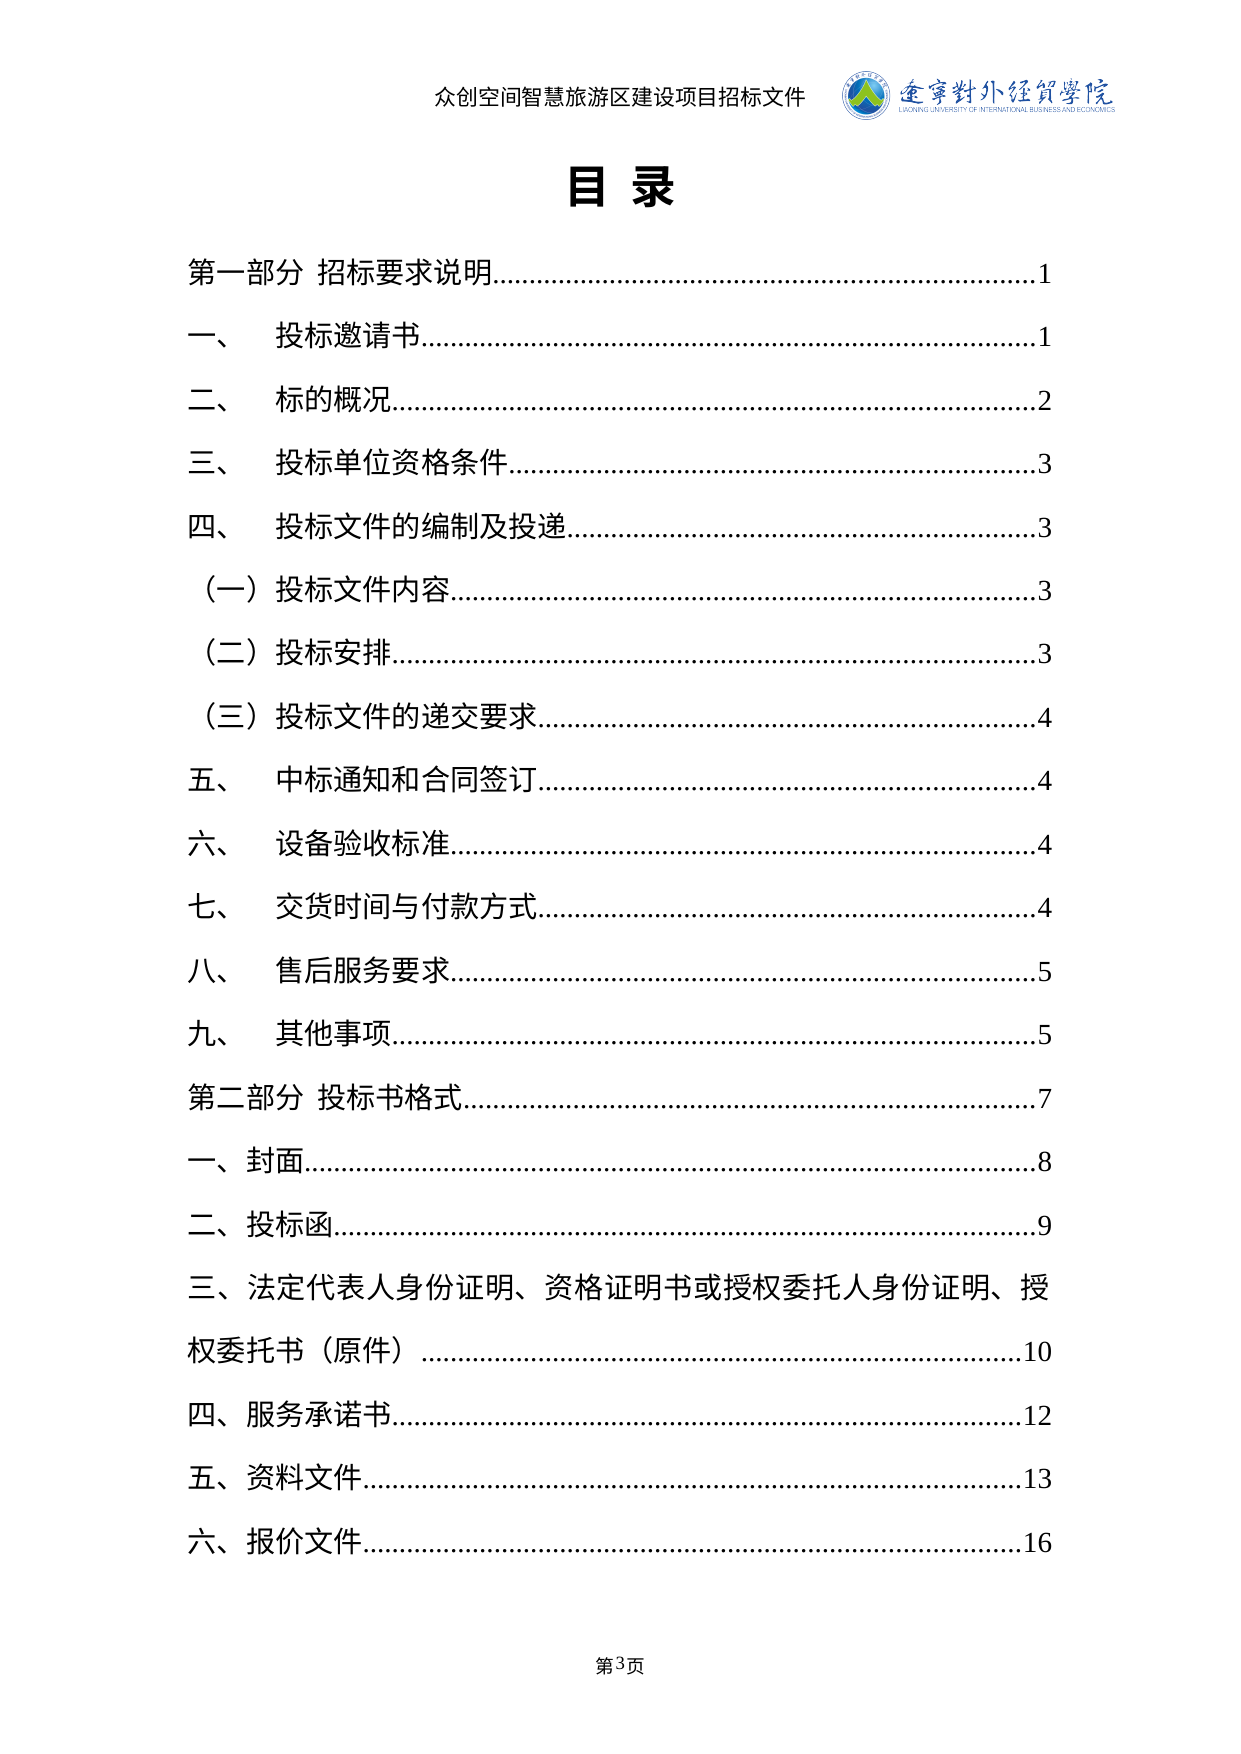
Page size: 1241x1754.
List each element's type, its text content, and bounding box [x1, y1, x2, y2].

text （三）投标文件的递交要求 4 [187, 693, 1053, 736]
text 六、 设备验收标准 4 [187, 820, 1053, 863]
text 二、 标的概况 2 [187, 376, 1053, 419]
text 八、 售后服务要求 5 [187, 947, 1053, 989]
text （二）投标安排 3 [187, 630, 1053, 672]
text 四、 投标文件的编制及投递 3 [187, 503, 1053, 546]
text 第二部分 投标书格式 7 [187, 1074, 1053, 1116]
text 目 录 [187, 150, 1053, 216]
text 一、 投标邀请书 1 [187, 313, 1053, 355]
text 九、 其他事项 5 [187, 1011, 1053, 1053]
text 四、服务承诺书 12 [187, 1391, 1053, 1434]
text 七、 交货时间与付款方式 4 [187, 884, 1053, 926]
text 第一部分 招标要求说明 1 [187, 249, 1053, 292]
text 三、法定代表人身份证明、资格证明书或授权委托人身份证明、授权委托书（原件） 10 [187, 1264, 1053, 1370]
text 六、报价文件 16 [187, 1518, 1053, 1561]
text （一）投标文件内容 3 [187, 567, 1053, 609]
picture [842, 71, 1115, 120]
text 二、投标函 9 [187, 1201, 1053, 1243]
text 五、 中标通知和合同签订 4 [187, 757, 1053, 799]
text 五、资料文件 13 [187, 1455, 1053, 1497]
text 三、 投标单位资格条件 3 [187, 440, 1053, 482]
text 一、封面 8 [187, 1138, 1053, 1180]
